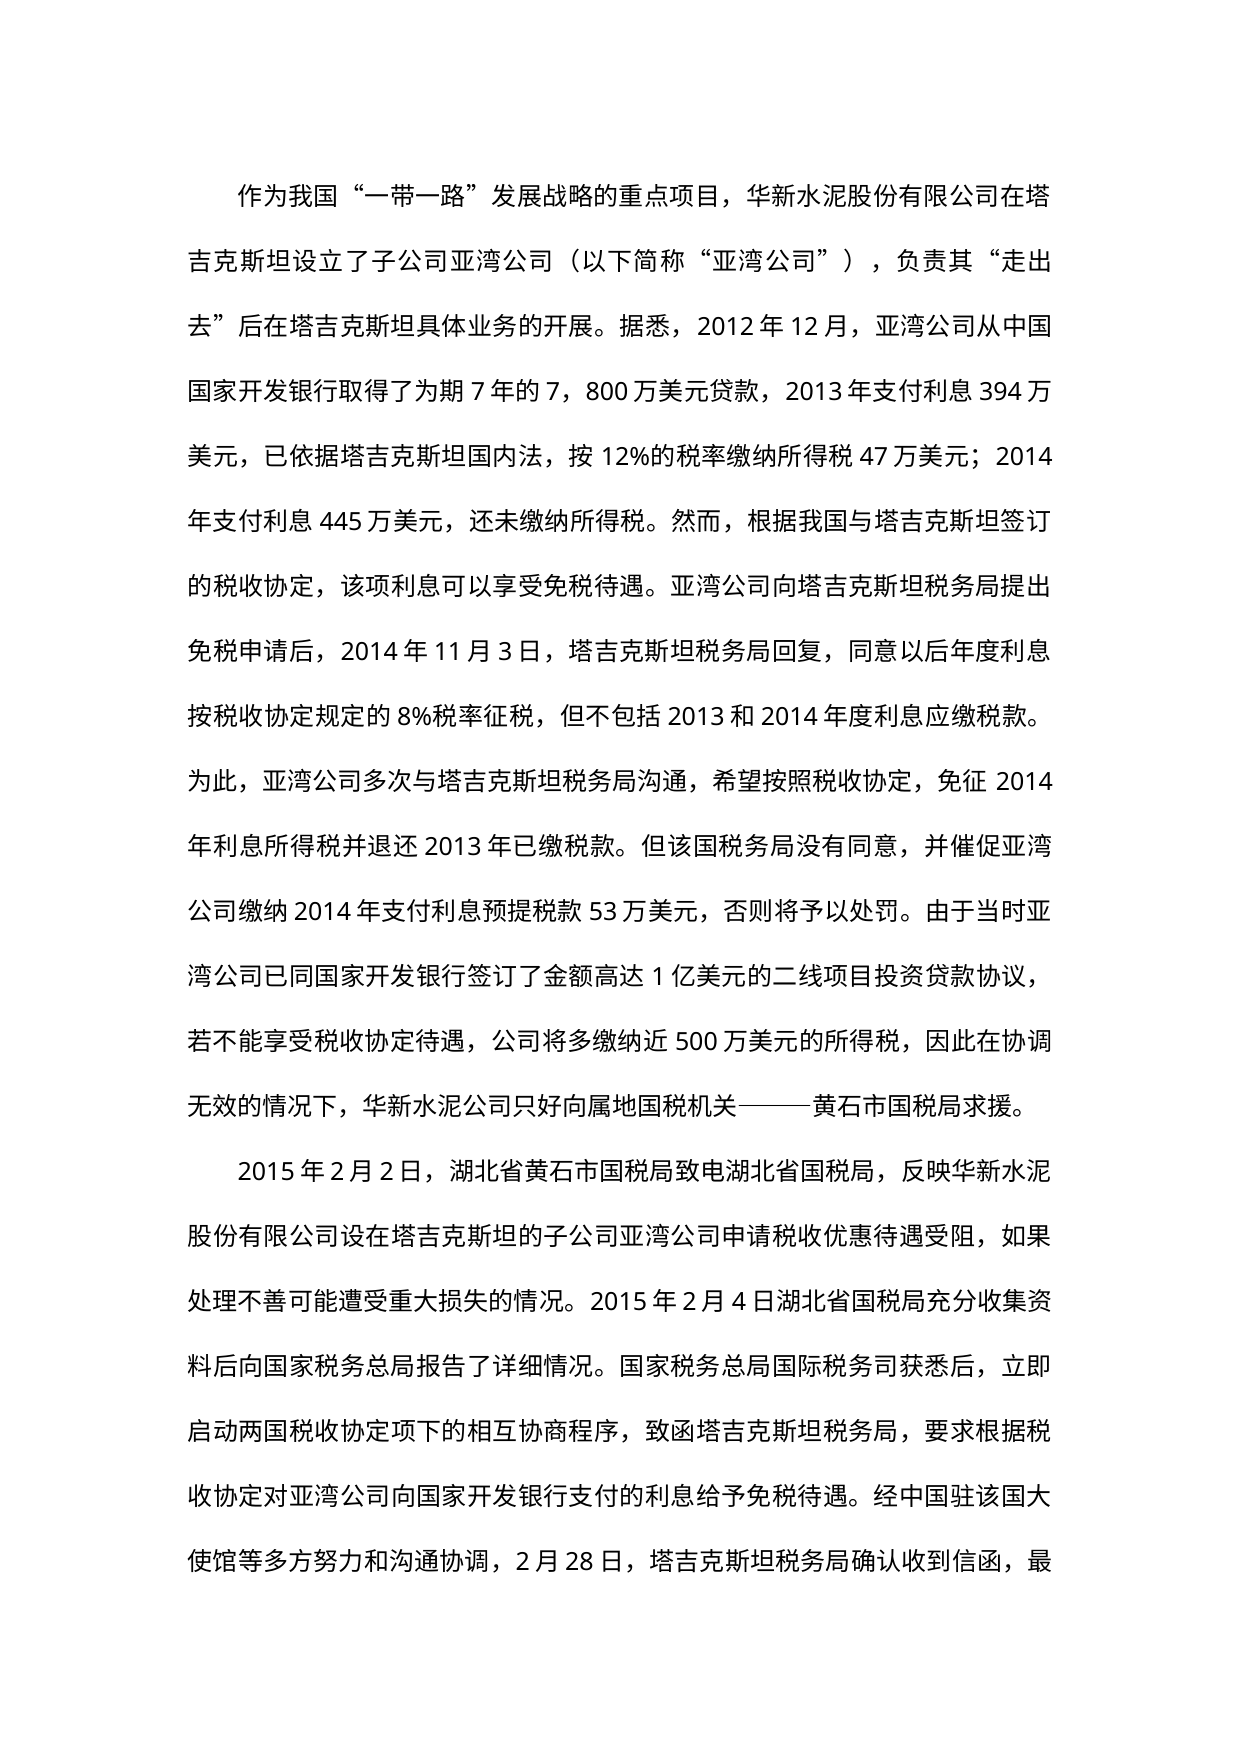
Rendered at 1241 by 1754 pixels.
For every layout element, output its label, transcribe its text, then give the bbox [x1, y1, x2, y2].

text 作为我国“一带一路”发展战略的重点项目，华新水泥股份有限公司在塔吉克斯坦设立了子公司亚湾公司（以下简称“亚湾公司”），负责其“走出去”后在塔吉克斯坦具体业务的开展。据悉，2012年12月，亚湾公司从中国国家开发银行取得了为期7年的7，800万美元贷款，2013年支付利息394万美元，已依据塔吉克斯坦国内法，按12%的税率缴纳所得税47万美元；2014年支付利息445万美元，还未缴纳所得税。然而，根据我国与塔吉克斯坦签订的税收协定，该项利息可以享受免税待遇。亚湾公司向塔吉克斯坦税务局提出免税申请后，2014年11月3日，塔吉克斯坦税务局回复，同意以后年度利息按税收协定规定的8%税率征税，但不包括2013和2014年度利息应缴税款。为此，亚湾公司多次与塔吉克斯坦税务局沟通，希望按照税收协定，免征2014年利息所得税并退还2013年已缴税款。但该国税务局没有同意，并催促亚湾公司缴纳2014年支付利息预提税款53万美元，否则将予以处罚。由于当时亚湾公司已同国家开发银行签订了金额高达1亿美元的二线项目投资贷款协议，若不能享受税收协定待遇，公司将多缴纳近500万美元的所得税，因此在协调无效的情况下，华新水泥公司只好向属地国税机关———黄石市国税局求援。 [187, 162, 1053, 1137]
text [187, 1137, 1053, 1592]
